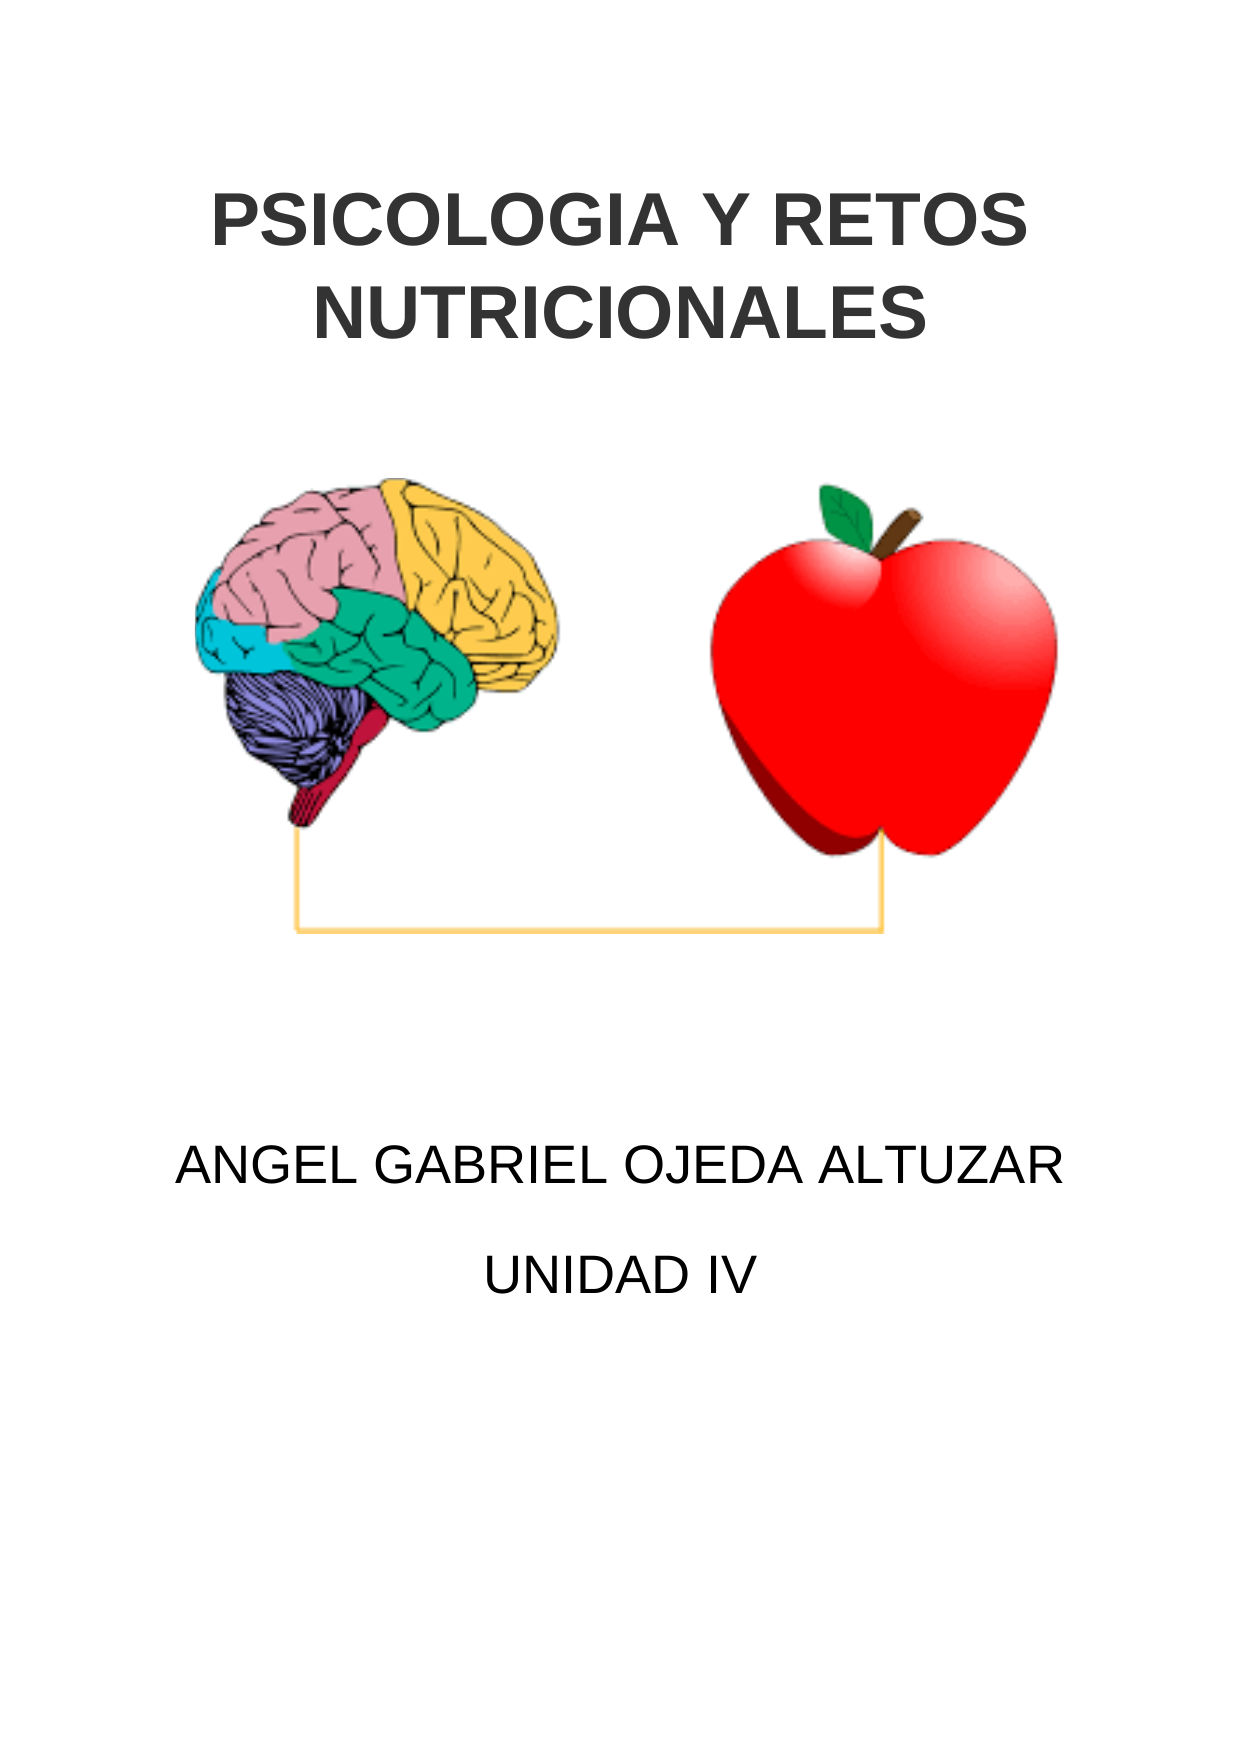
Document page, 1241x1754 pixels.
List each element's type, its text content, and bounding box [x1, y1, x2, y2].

text ANGEL GABRIEL OJEDA ALTUZAR [150, 1133, 1090, 1195]
text UNIDAD IV [150, 1243, 1090, 1305]
subtitle PSICOLOGIA Y RETOS NUTRICIONALES [150, 175, 1090, 354]
